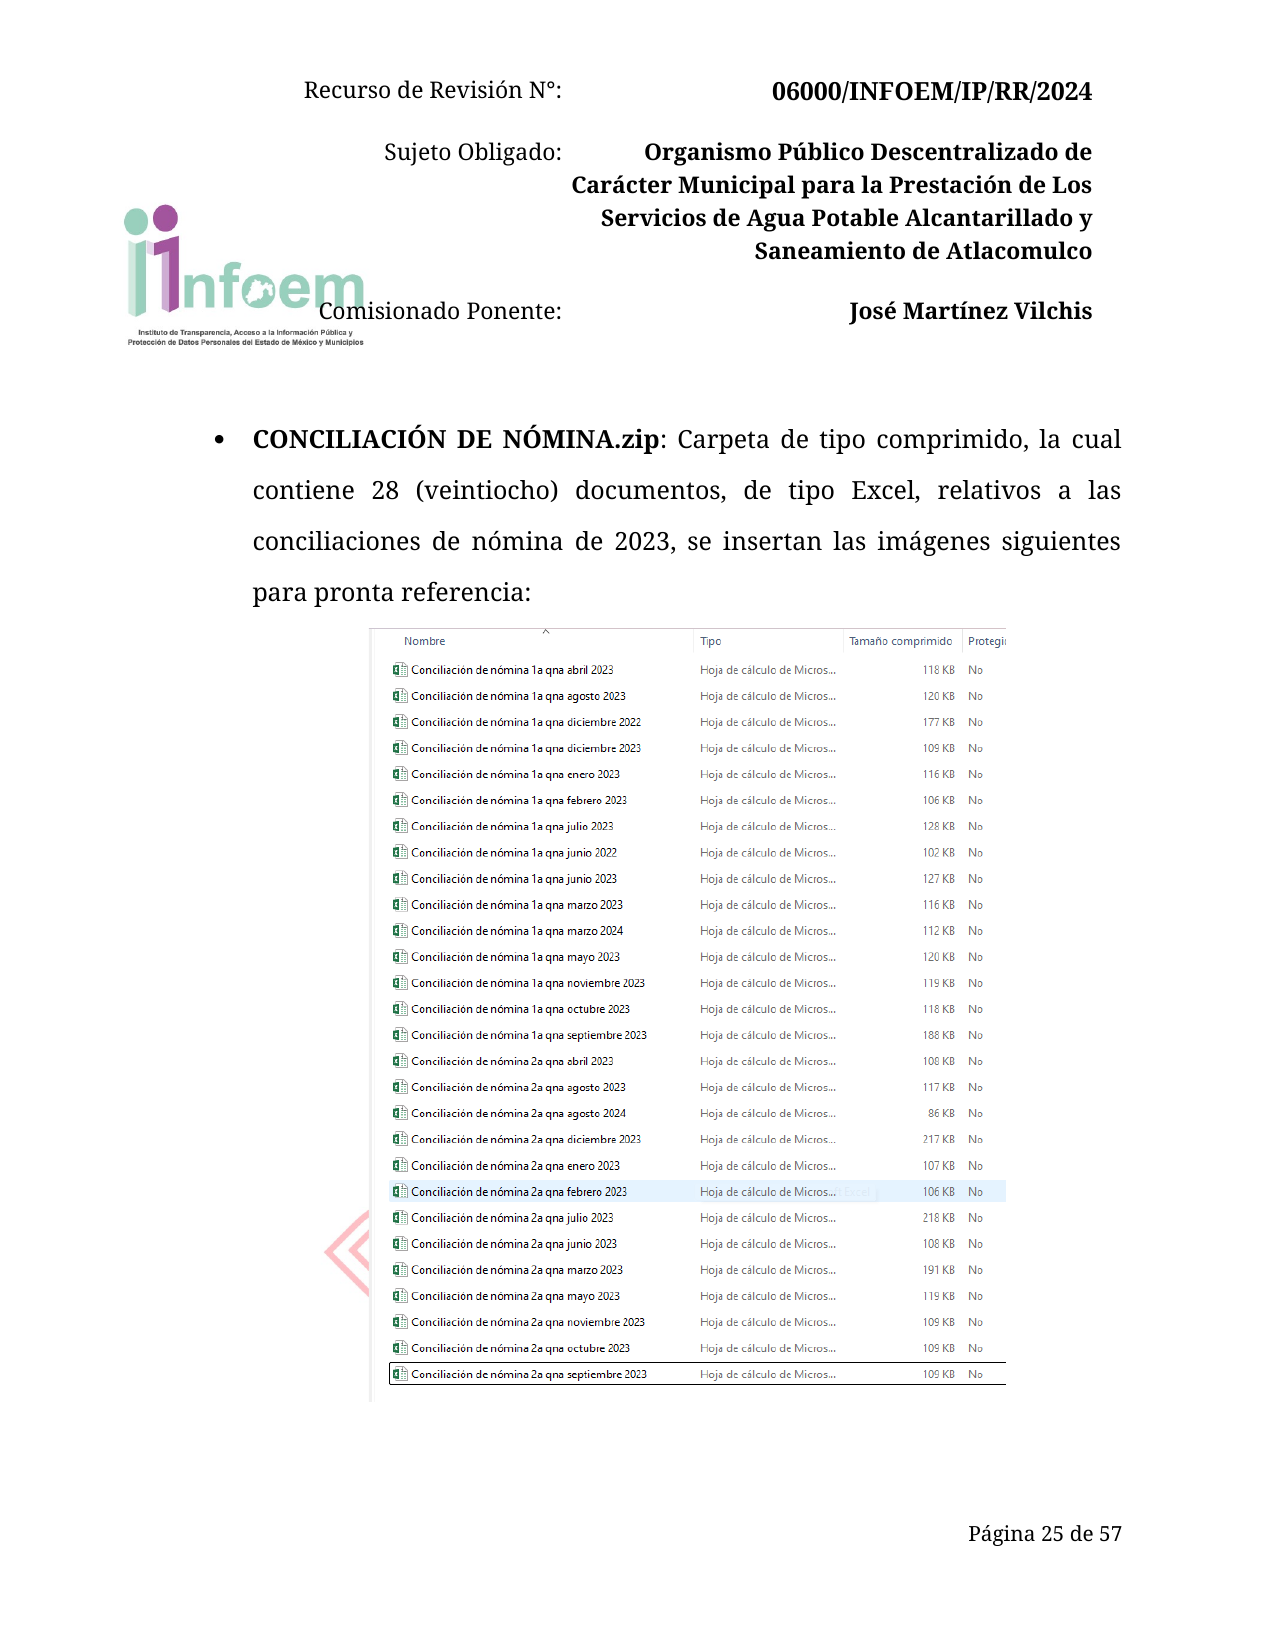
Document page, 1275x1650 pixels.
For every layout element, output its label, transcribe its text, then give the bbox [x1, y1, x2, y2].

picture [649, 145, 657, 159]
picture [461, 145, 470, 159]
picture [876, 145, 882, 159]
list CONCILIACIÓN DE NÓMINA.zip: Carpeta de tipo comprimido, la cual contiene 28 (veintiocho) documentos, de tipo Excel, relativos a las conciliaciones de nómina de 2023, se insertan las imágenes siguientes para pronta referencia: [215, 422, 1122, 609]
picture [5, 144, 1270, 1650]
